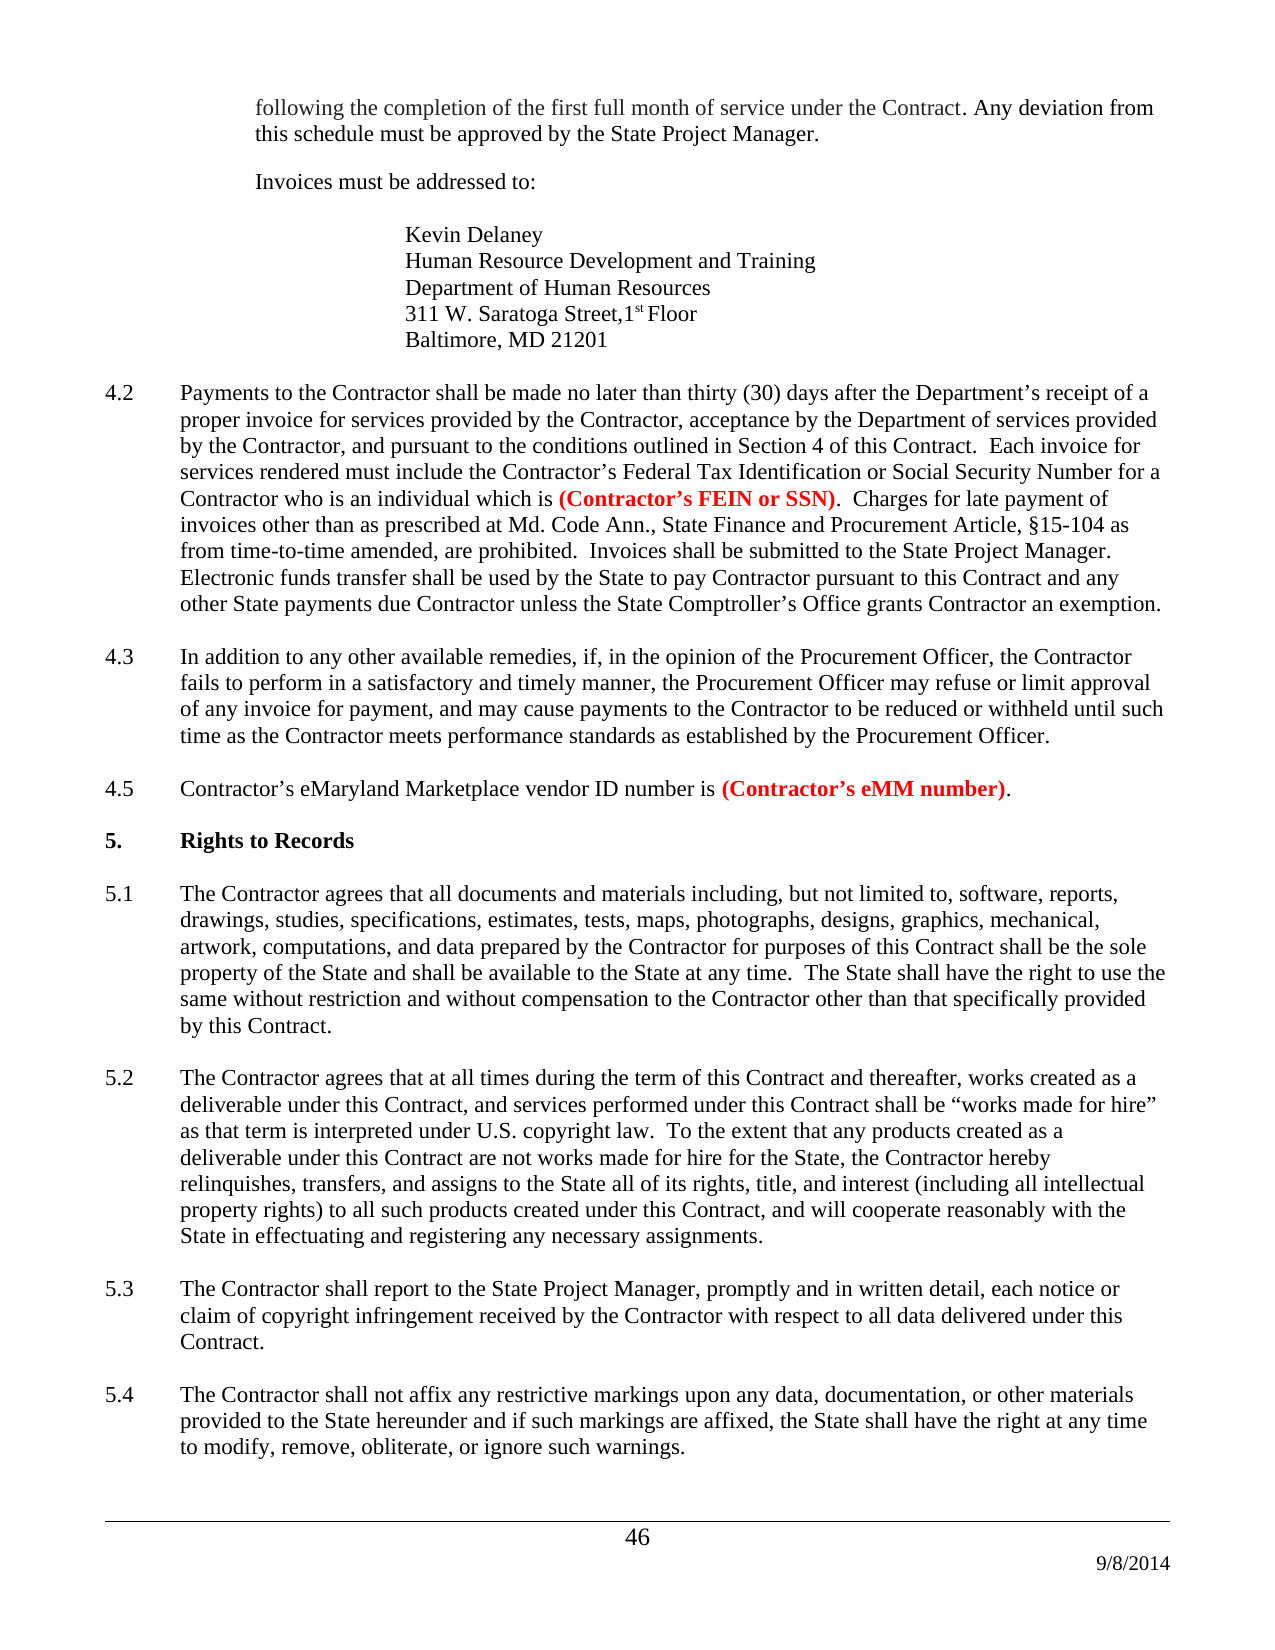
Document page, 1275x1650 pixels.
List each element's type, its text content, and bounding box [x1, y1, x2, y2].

text 5.1 The Contractor agrees that all documents and materials including, but not limited to, software, reports, drawings, studies, specifications, estimates, tests, maps, photographs, designs, graphics, mechanical, artwork, computations, and data prepared by the Contractor for purposes of this Contract shall be the sole property of the State and shall be available to the State at any time. The State shall have the right to use the same without restriction and without compensation to the Contractor other than that specifically provided by this Contract. [105, 880, 1170, 1038]
text 5. Rights to Records [105, 827, 1170, 854]
text 311 W. Saratoga Street,1st Floor [330, 300, 1170, 327]
text Invoices must be addressed to: [255, 168, 1170, 195]
text 4.2 Payments to the Contractor shall be made no later than thirty (30) days after the Department’s receipt of a proper invoice for services provided by the Contractor, acceptance by the Department of services provided by the Contractor, and pursuant to the conditions outlined in Section 4 of this Contract. Each invoice for services rendered must include the Contractor’s Federal Tax Identification or Social Security Number for a Contractor who is an individual which is (Contractor’s FEIN or SSN). Charges for late payment of invoices other than as prescribed at Md. Code Ann., State Finance and Procurement Article, §15-104 as from time-to-time amended, are prohibited. Invoices shall be submitted to the State Project Manager. Electronic funds transfer shall be used by the State to pay Contractor pursuant to this Contract and any other State payments due Contractor unless the State Comptroller’s Office grants Contractor an exemption. [105, 379, 1170, 616]
text 4.3 In addition to any other available remedies, if, in the opinion of the Procurement Officer, the Contractor fails to perform in a satisfactory and timely manner, the Procurement Officer may refuse or limit approval of any invoice for payment, and may cause payments to the Contractor to be reduced or withheld until such time as the Contractor meets performance standards as established by the Procurement Officer. [105, 643, 1170, 748]
text Baltimore, MD 21201 [330, 327, 1170, 353]
text Kevin Delaney [330, 221, 1170, 247]
text 5.3 The Contractor shall report to the State Project Manager, promptly and in written detail, each notice or claim of copyright infringement received by the Contractor with respect to all data delivered under this Contract. [105, 1275, 1170, 1354]
list Contractor’s eMaryland Marketplace vendor ID number is (Contractor’s eMM number). [105, 774, 1170, 801]
text 5.2 The Contractor agrees that at all times during the term of this Contract and thereafter, works created as a deliverable under this Contract, and services performed under this Contract shall be “works made for hire” as that term is interpreted under U.S. copyright law. To the extent that any products created as a deliverable under this Contract are not works made for hire for the State, the Contractor hereby relinquishes, transfers, and assigns to the State all of its rights, title, and interest (including all intellectual property rights) to all such products created under this Contract, and will cooperate reasonably with the State in effectuating and registering any necessary assignments. [105, 1064, 1170, 1249]
text Department of Human Resources [330, 274, 1170, 300]
text Human Resource Development and Training [330, 247, 1170, 274]
text 5.4 The Contractor shall not affix any restrictive markings upon any data, documentation, or other materials provided to the State hereunder and if such markings are affixed, the State shall have the right at any time to modify, remove, obliterate, or ignore such warnings. [105, 1381, 1170, 1460]
